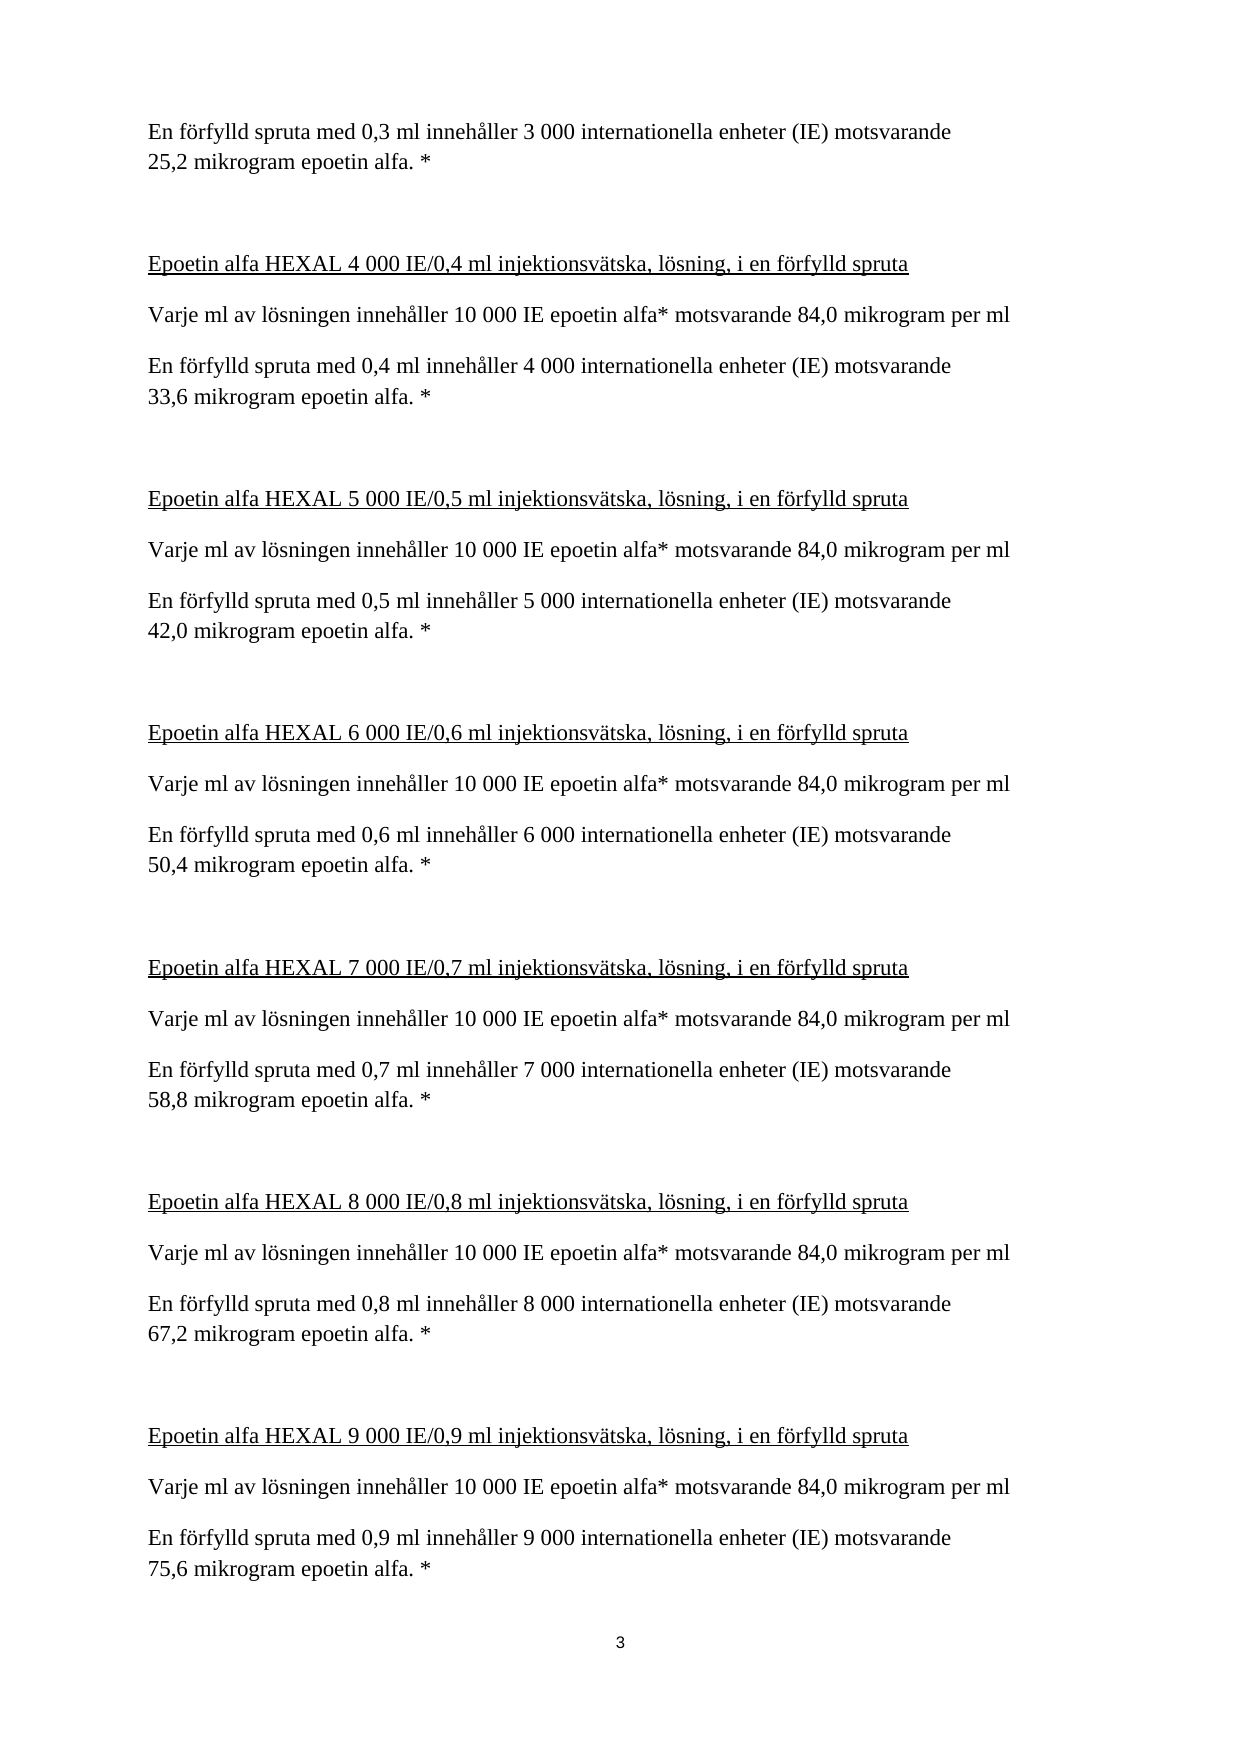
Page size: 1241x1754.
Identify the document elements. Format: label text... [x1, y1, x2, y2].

text En förfylld spruta med 0,7 ml innehåller 7 000 internationella enheter (IE) motsvarande 58,8 mikrogram epoetin alfa. * [148, 1056, 1092, 1112]
text Varje ml av lösningen innehåller 10 000 IE epoetin alfa* motsvarande 84,0 mikrogram per ml [148, 770, 1092, 797]
text Epoetin alfa HEXAL 5 000 IE/0,5 ml injektionsvätska, lösning, i en förfylld spruta [148, 485, 1092, 511]
text Varje ml av lösningen innehåller 10 000 IE epoetin alfa* motsvarande 84,0 mikrogram per ml [148, 536, 1092, 562]
text Epoetin alfa HEXAL 8 000 IE/0,8 ml injektionsvätska, lösning, i en förfylld spruta [148, 1188, 1092, 1214]
text En förfylld spruta med 0,6 ml innehåller 6 000 internationella enheter (IE) motsvarande 50,4 mikrogram epoetin alfa. * [148, 821, 1092, 878]
text Varje ml av lösningen innehåller 10 000 IE epoetin alfa* motsvarande 84,0 mikrogram per ml [148, 301, 1092, 328]
text En förfylld spruta med 0,3 ml innehåller 3 000 internationella enheter (IE) motsvarande 25,2 mikrogram epoetin alfa. * [148, 118, 1092, 175]
text Varje ml av lösningen innehåller 10 000 IE epoetin alfa* motsvarande 84,0 mikrogram per ml [148, 1239, 1092, 1265]
text Epoetin alfa HEXAL 7 000 IE/0,7 ml injektionsvätska, lösning, i en förfylld spruta [148, 953, 1092, 980]
text Varje ml av lösningen innehåller 10 000 IE epoetin alfa* motsvarande 84,0 mikrogram per ml [148, 1004, 1092, 1031]
text Epoetin alfa HEXAL 4 000 IE/0,4 ml injektionsvätska, lösning, i en förfylld spruta [148, 250, 1092, 277]
text Epoetin alfa HEXAL 6 000 IE/0,6 ml injektionsvätska, lösning, i en förfylld spruta [148, 719, 1092, 746]
text Epoetin alfa HEXAL 9 000 IE/0,9 ml injektionsvätska, lösning, i en förfylld spruta [148, 1422, 1092, 1449]
text En förfylld spruta med 0,8 ml innehåller 8 000 internationella enheter (IE) motsvarande 67,2 mikrogram epoetin alfa. * [148, 1290, 1092, 1347]
text En förfylld spruta med 0,4 ml innehåller 4 000 internationella enheter (IE) motsvarande 33,6 mikrogram epoetin alfa. * [148, 352, 1092, 409]
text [148, 1473, 1092, 1500]
text En förfylld spruta med 0,9 ml innehåller 9 000 internationella enheter (IE) motsvarande 75,6 mikrogram epoetin alfa. * [148, 1524, 1092, 1581]
text En förfylld spruta med 0,5 ml innehåller 5 000 internationella enheter (IE) motsvarande 42,0 mikrogram epoetin alfa. * [148, 587, 1092, 643]
